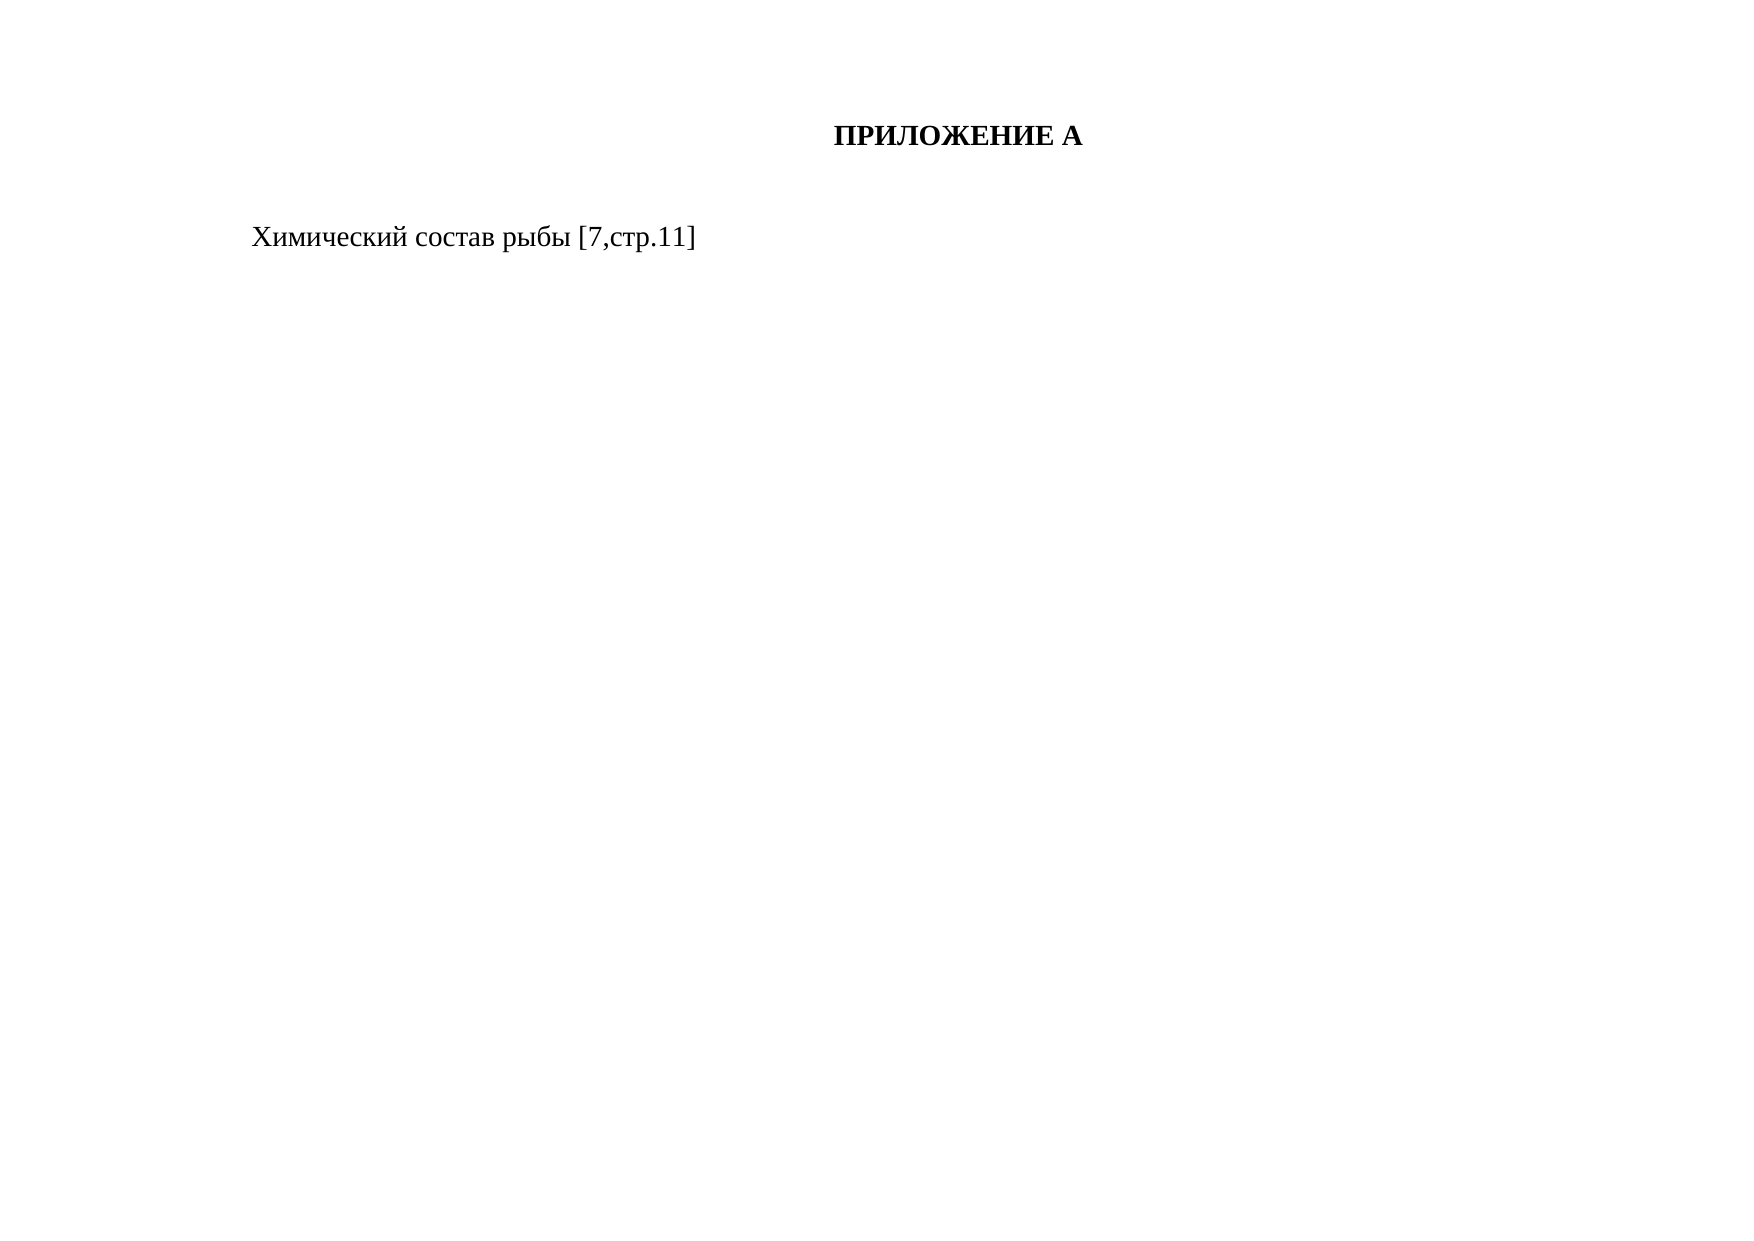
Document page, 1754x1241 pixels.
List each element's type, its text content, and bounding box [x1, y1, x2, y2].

text Химический состав рыбы [7,стр.11] [177, 219, 1665, 252]
text ПРИЛОЖЕНИЕ А [177, 118, 1665, 152]
